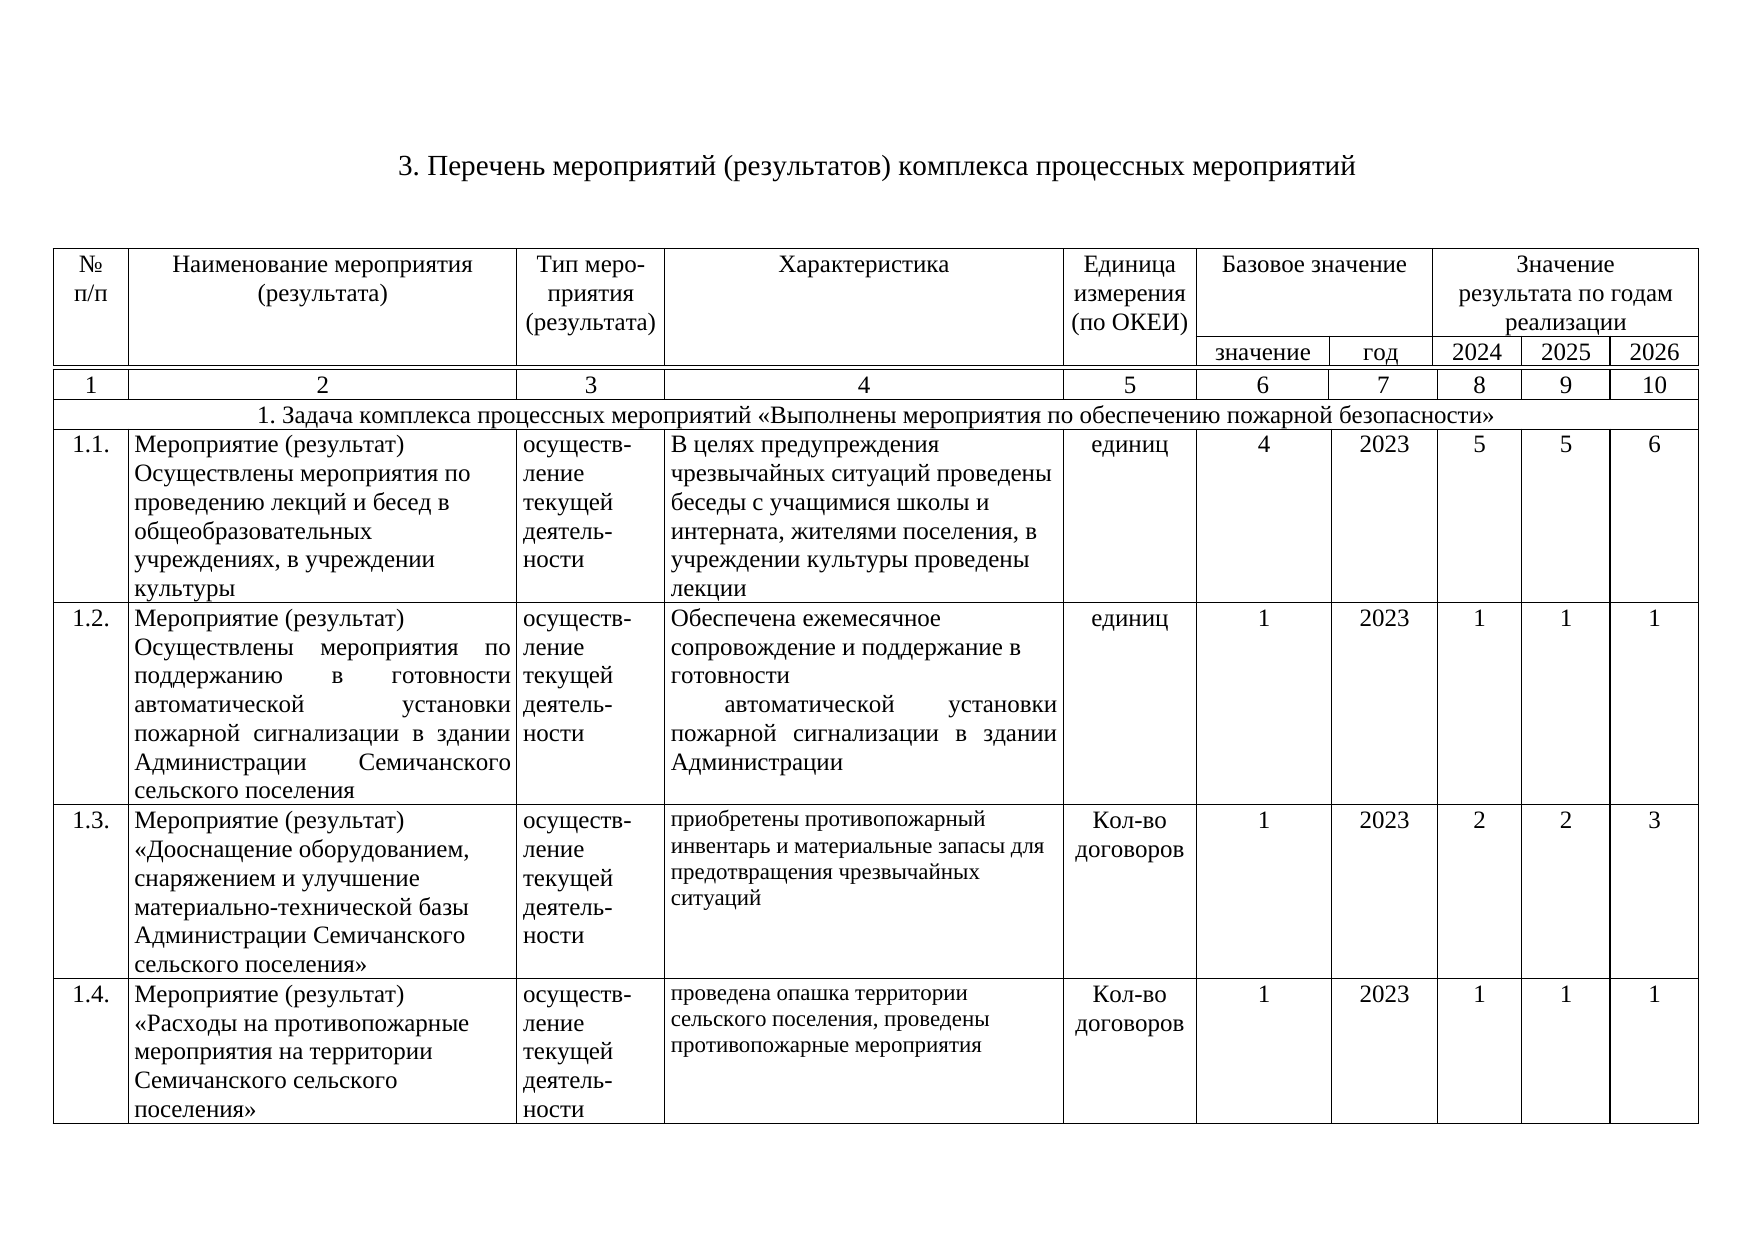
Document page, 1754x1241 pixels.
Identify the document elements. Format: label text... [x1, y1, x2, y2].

table_cell 2023 [1332, 979, 1437, 1123]
table_cell 2023 [1332, 430, 1437, 602]
table_cell 2023 [1332, 603, 1437, 804]
table_cell 1 [1522, 979, 1609, 1123]
table_header 5 [1064, 370, 1196, 399]
table_cell Кол-во договоров [1064, 805, 1196, 978]
table_header 8 [1438, 370, 1521, 399]
table_header Характеристика [665, 249, 1063, 365]
table_cell 5 [1522, 430, 1609, 602]
text 3. Перечень мероприятий (результатов) комплекса процессных мероприятий [59, 148, 1695, 181]
table_header 3 [517, 370, 664, 399]
table_header Значение результата по годам реализации [1433, 249, 1698, 336]
table_header 2 [129, 370, 516, 399]
table_cell 2023 [1332, 805, 1437, 978]
table_cell осуществ-ление текущей деятель-ности [517, 979, 664, 1123]
table_cell 3 [1611, 805, 1698, 978]
table_cell 2026 [1611, 337, 1698, 365]
table_header 1 [54, 370, 128, 399]
table_cell Мероприятие (результат) «Расходы на противопожарные мероприятия на территории Семичанского сельского поселения» [129, 979, 516, 1123]
table_cell Мероприятие (результат) Осуществлены мероприятия по поддержанию в готовности автоматической установки пожарной сигнализации в здании Администрации Семичанского сельского поселения [129, 603, 516, 804]
table_cell 1 [1197, 603, 1331, 804]
table_cell 1. Задача комплекса процессных мероприятий «Выполнены мероприятия по обеспечению пожарной безопасности» [54, 400, 1698, 428]
table_cell 1.4. [54, 979, 128, 1123]
table_cell 4 [1197, 430, 1331, 602]
table_header 10 [1611, 370, 1698, 399]
table_cell проведена опашка территории сельского поселения, проведены противопожарные мероприятия [665, 979, 1063, 1123]
table_cell осуществ-ление текущей деятель-ности [517, 430, 664, 602]
table_header 9 [1522, 370, 1609, 399]
table_cell 6 [1611, 430, 1698, 602]
table_cell осуществ-ление текущей деятель-ности [517, 805, 664, 978]
table_cell осуществ-ление текущей деятель-ности [517, 603, 664, 804]
table_cell значение [1197, 337, 1329, 365]
table_cell 2 [1438, 805, 1521, 978]
table_cell Мероприятие (результат) «Дооснащение оборудованием, снаряжением и улучшение материально-технической базы Администрации Семичанского сельского поселения» [129, 805, 516, 978]
table_header 7 [1329, 370, 1437, 399]
table_cell 2025 [1522, 337, 1609, 365]
table_cell 2 [1522, 805, 1609, 978]
table_cell 1 [1522, 603, 1609, 804]
table_header № п/п [54, 249, 128, 365]
table_cell 1.1. [54, 430, 128, 602]
table_cell 1.3. [54, 805, 128, 978]
table_header 4 [665, 370, 1063, 399]
table_cell 5 [1438, 430, 1521, 602]
table_cell 2024 [1433, 337, 1521, 365]
table_header Единица измерения (по ОКЕИ) [1064, 249, 1196, 365]
table_header Тип меро-приятия (результата) [517, 249, 664, 365]
table_header Базовое значение [1197, 249, 1432, 336]
table_header 6 [1197, 370, 1328, 399]
table_cell В целях предупреждения чрезвычайных ситуаций проведены беседы с учащимися школы и интерната, жителями поселения, в учреждении культуры проведены лекции [665, 430, 1063, 602]
table_cell приобретены противопожарный инвентарь и материальные запасы для предотвращения чрезвычайных ситуаций [665, 805, 1063, 978]
table_cell 1 [1438, 979, 1521, 1123]
table_cell 1 [1611, 603, 1698, 804]
table_cell год [1330, 337, 1432, 365]
table_cell Обеспечена ежемесячное сопровождение и поддержание в готовности автоматической установки пожарной сигнализации в здании Администрации [665, 603, 1063, 804]
table_cell единиц [1064, 430, 1196, 602]
table_header Наименование мероприятия (результата) [129, 249, 516, 365]
table_cell 1.2. [54, 603, 128, 804]
table_cell 1 [1197, 805, 1331, 978]
table_cell 1 [1611, 979, 1698, 1123]
table_cell 1 [1438, 603, 1521, 804]
table_cell Кол-во договоров [1064, 979, 1196, 1123]
table_cell единиц [1064, 603, 1196, 804]
table_cell Мероприятие (результат) Осуществлены мероприятия по проведению лекций и бесед в общеобразовательных учреждениях, в учреждении культуры [129, 430, 516, 602]
table_cell 1 [1197, 979, 1331, 1123]
